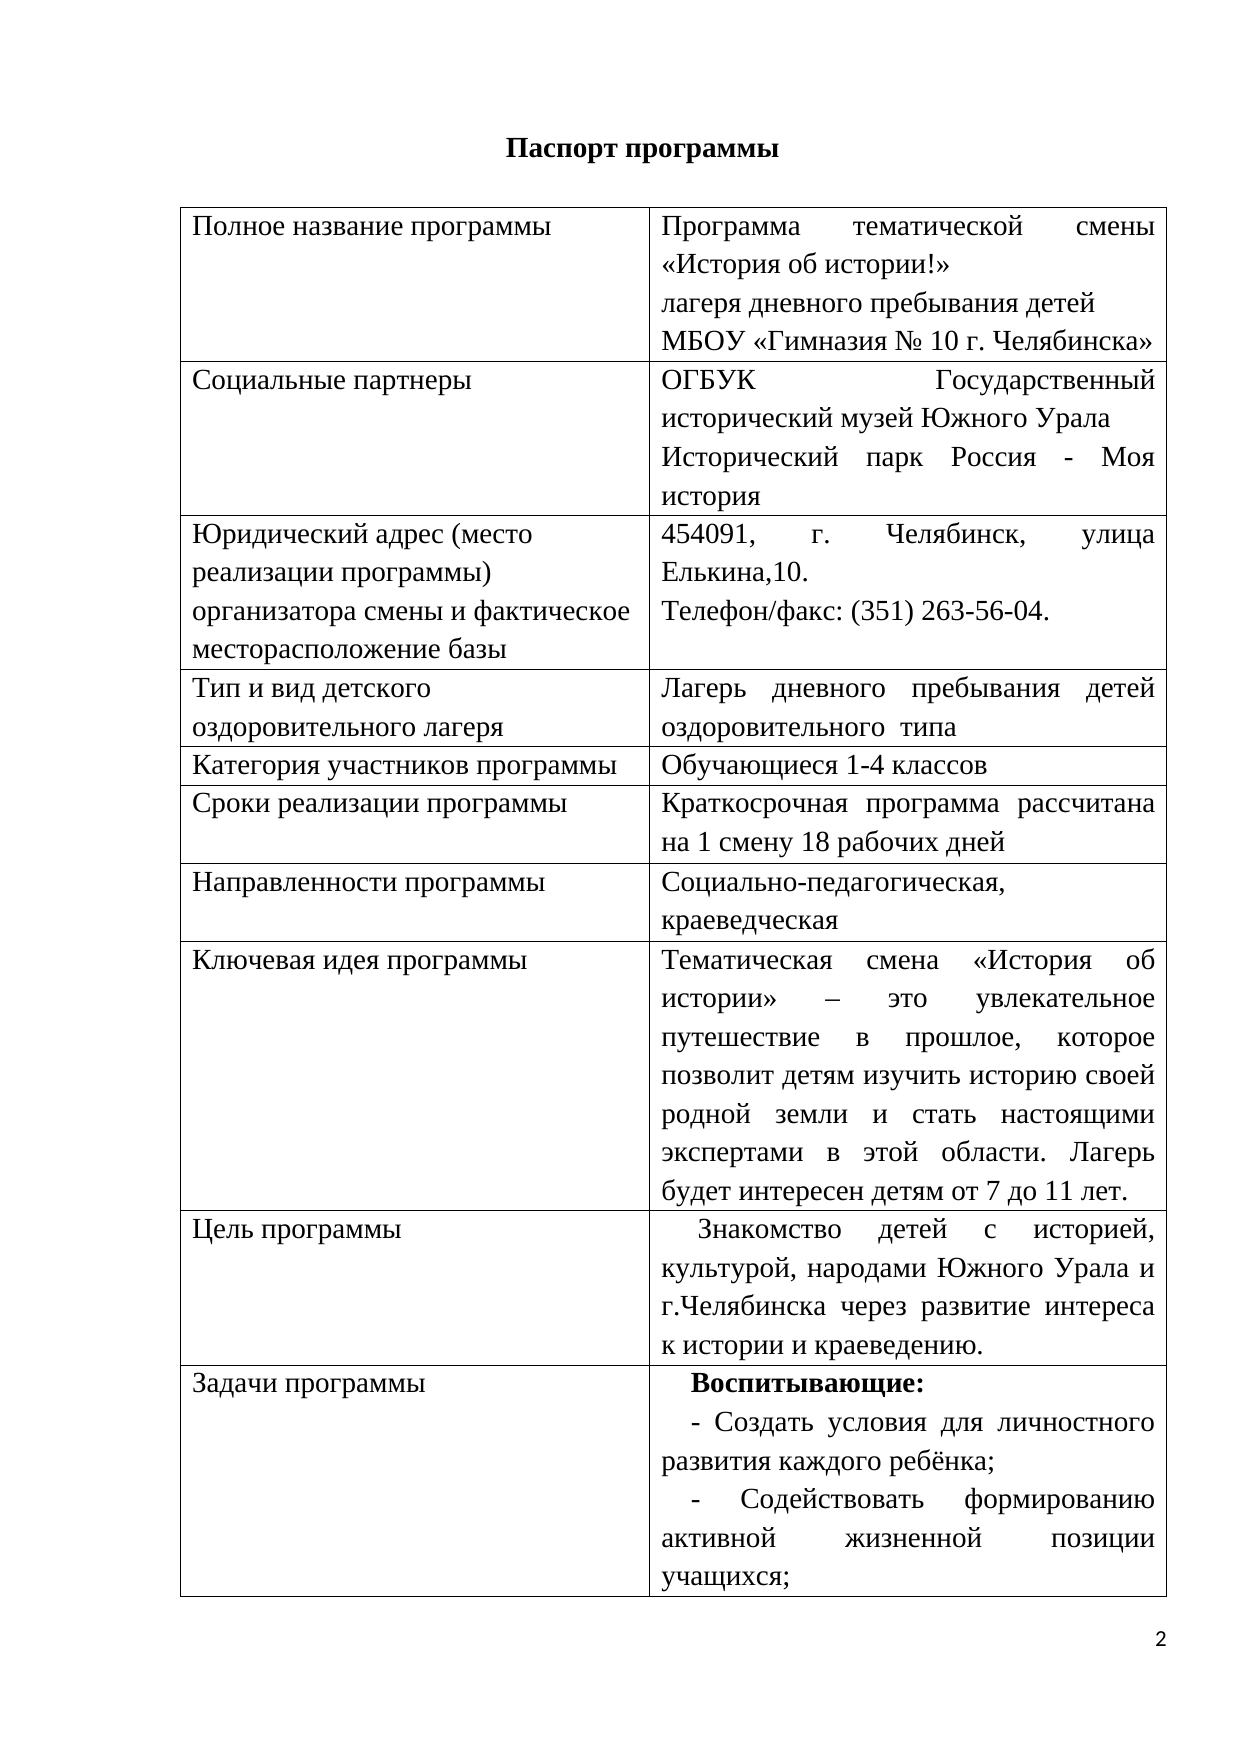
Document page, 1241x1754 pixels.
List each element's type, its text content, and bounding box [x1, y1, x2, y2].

table_cell Тематическая смена «История об истории» – это увлекательное путешествие в прошлое, которое позволит детям изучить историю своей родной земли и стать настоящими экспертами в этой области. Лагерь будет интересен детям от 7 до 11 лет. [650, 942, 1166, 1210]
table_cell Краткосрочная программа рассчитана на 1 смену 18 рабочих дней [650, 786, 1166, 863]
table_cell 454091, г. Челябинск, улица Елькина,10. Телефон/факс: (351) 263-56-04. [650, 516, 1166, 669]
table_cell Цель программы [181, 1211, 649, 1364]
table_cell Направленности программы [181, 864, 649, 941]
table_header Полное название программы [181, 208, 649, 361]
table_cell Социальные партнеры [181, 362, 649, 515]
table_cell Юридический адрес (место реализации программы) организатора смены и фактическое месторасположение базы [181, 516, 649, 669]
table_cell Задачи программы [181, 1366, 649, 1596]
table_cell Категория участников программы [181, 747, 649, 784]
table_cell ОГБУК Государственный исторический музей Южного Урала Исторический парк Россия - Моя история [650, 362, 1166, 515]
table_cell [650, 1366, 1166, 1596]
table_cell Лагерь дневного пребывания детей оздоровительного типа [650, 670, 1166, 746]
table_cell Тип и вид детского оздоровительного лагеря [181, 670, 649, 746]
table_cell Ключевая идея программы [181, 942, 649, 1210]
table_cell Знакомство детей с историей, культурой, народами Южного Урала и г.Челябинска через развитие интереса к истории и краеведению. [650, 1211, 1166, 1364]
table_cell Социально-педагогическая, краеведческая [650, 864, 1166, 941]
text Паспорт программы [118, 130, 1167, 163]
table_cell Сроки реализации программы [181, 786, 649, 863]
table_header Программа тематической смены «История об истории!» лагеря дневного пребывания детей МБОУ «Гимназия № 10 г. Челябинска» [650, 208, 1166, 361]
table_cell Обучающиеся 1-4 классов [650, 747, 1166, 784]
